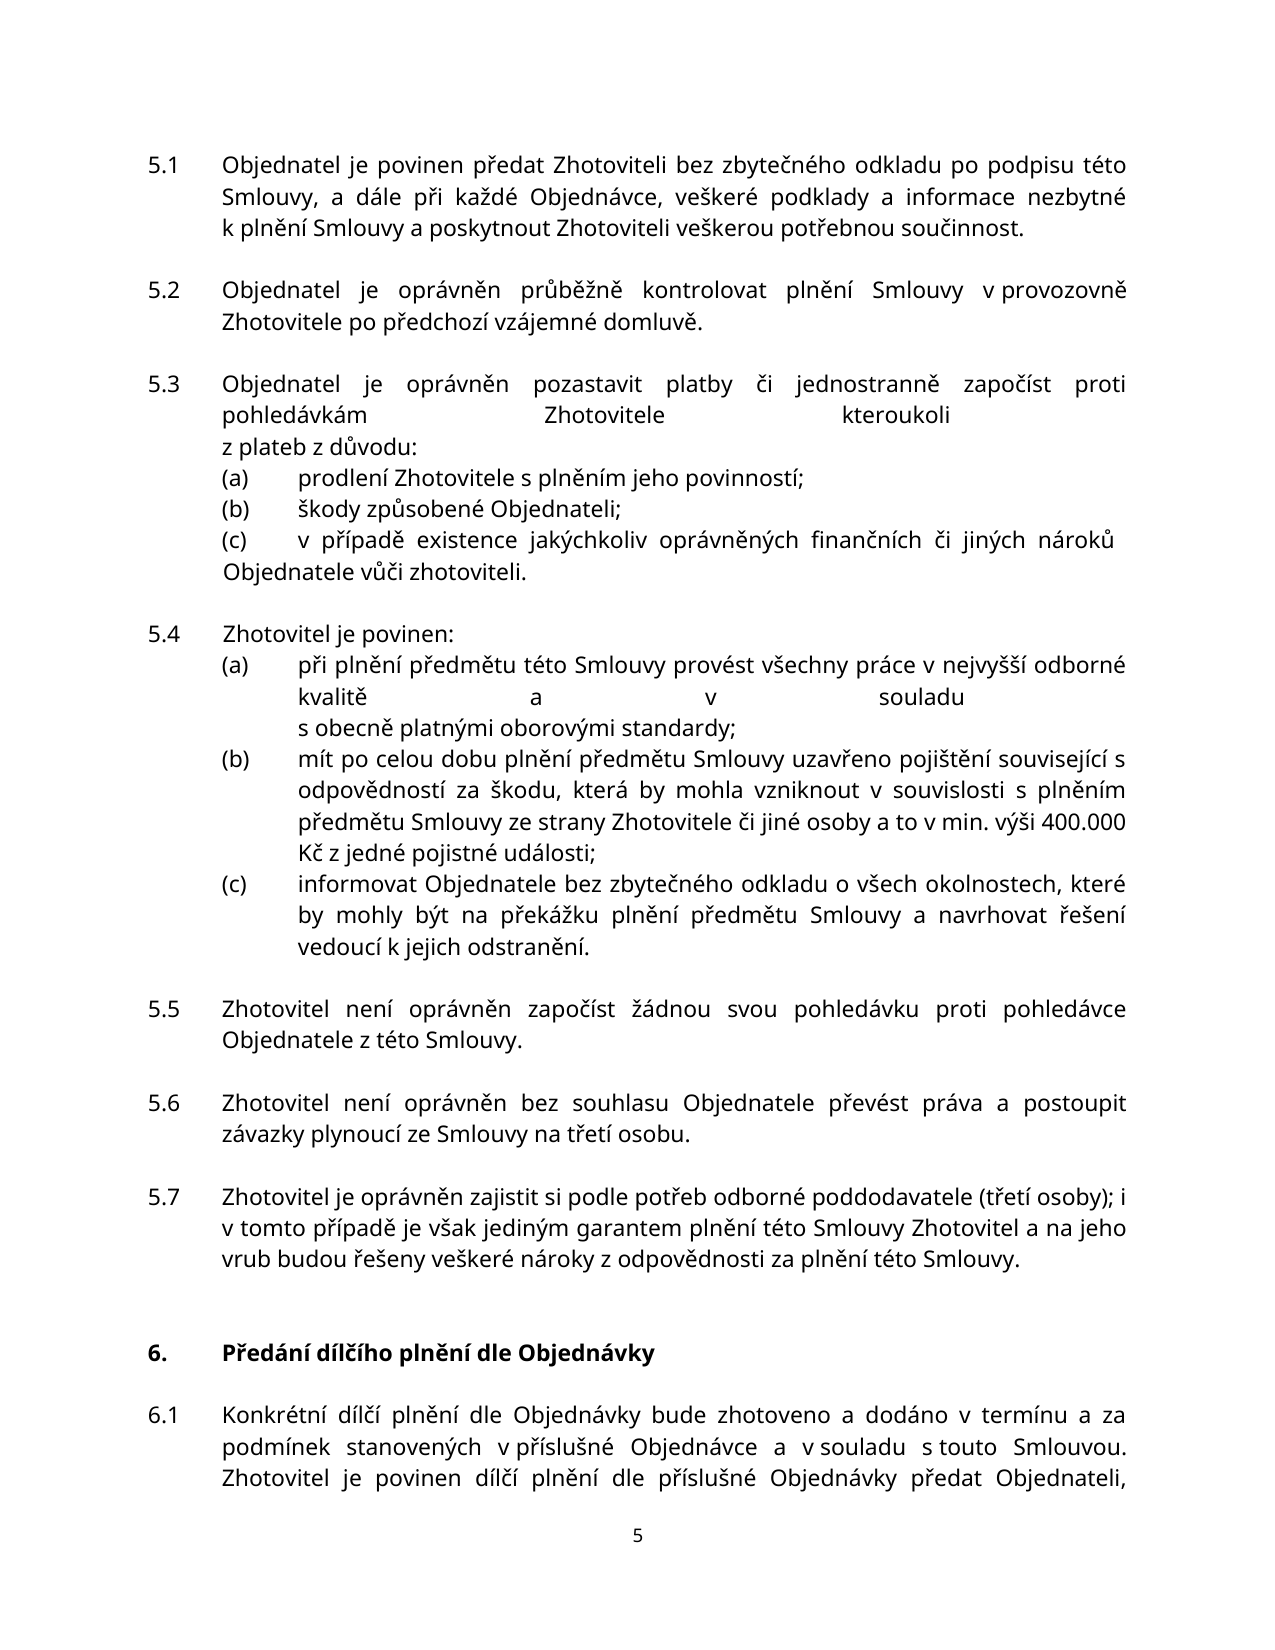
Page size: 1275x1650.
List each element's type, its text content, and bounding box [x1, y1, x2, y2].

text 6. Předání dílčího plnění dle Objednávky [148, 1337, 1127, 1368]
text 5.1 Objednatel je povinen předat Zhotoviteli bez zbytečného odkladu po podpisu této Smlouvy, a dále při každé Objednávce, veškeré podklady a informace nezbytné k plnění Smlouvy a poskytnout Zhotoviteli veškerou potřebnou součinnost. [148, 149, 1127, 243]
text (a) prodlení Zhotovitele s plněním jeho povinností; [222, 462, 1127, 493]
text (c) v případě existence jakýchkoliv oprávněných finančních či jiných nároků Objednatele vůči zhotoviteli. [222, 524, 1127, 587]
text (a) při plnění předmětu této Smlouvy provést všechny práce v nejvyšší odborné kvalitě a v souladu s obecně platnými oborovými standardy; [222, 649, 1127, 743]
text 5.5 Zhotovitel není oprávněn započíst žádnou svou pohledávku proti pohledávce Objednatele z této Smlouvy. [148, 993, 1127, 1056]
text (b) mít po celou dobu plnění předmětu Smlouvy uzavřeno pojištění související s odpovědností za škodu, která by mohla vzniknout v souvislosti s plněním předmětu Smlouvy ze strany Zhotovitele či jiné osoby a to v min. výši 400.000 Kč z jedné pojistné události; [222, 743, 1127, 868]
text 5.6 Zhotovitel není oprávněn bez souhlasu Objednatele převést práva a postoupit závazky plynoucí ze Smlouvy na třetí osobu. [148, 1087, 1127, 1149]
text (c) informovat Objednatele bez zbytečného odkladu o všech okolnostech, které by mohly být na překážku plnění předmětu Smlouvy a navrhovat řešení vedoucí k jejich odstranění. [222, 868, 1127, 962]
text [148, 1399, 1127, 1493]
text (b) škody způsobené Objednateli; [222, 493, 1127, 524]
text 5.7 Zhotovitel je oprávněn zajistit si podle potřeb odborné poddodavatele (třetí osoby); i v tomto případě je však jediným garantem plnění této Smlouvy Zhotovitel a na jeho vrub budou řešeny veškeré nároky z odpovědnosti za plnění této Smlouvy. [148, 1181, 1127, 1274]
text 5.4 Zhotovitel je povinen: [148, 618, 1127, 649]
text 5.3 Objednatel je oprávněn pozastavit platby či jednostranně započíst proti pohledávkám Zhotovitele kteroukoli z plateb z důvodu: [148, 368, 1127, 462]
text 5.2 Objednatel je oprávněn průběžně kontrolovat plnění Smlouvy v provozovně Zhotovitele po předchozí vzájemné domluvě. [148, 274, 1127, 337]
